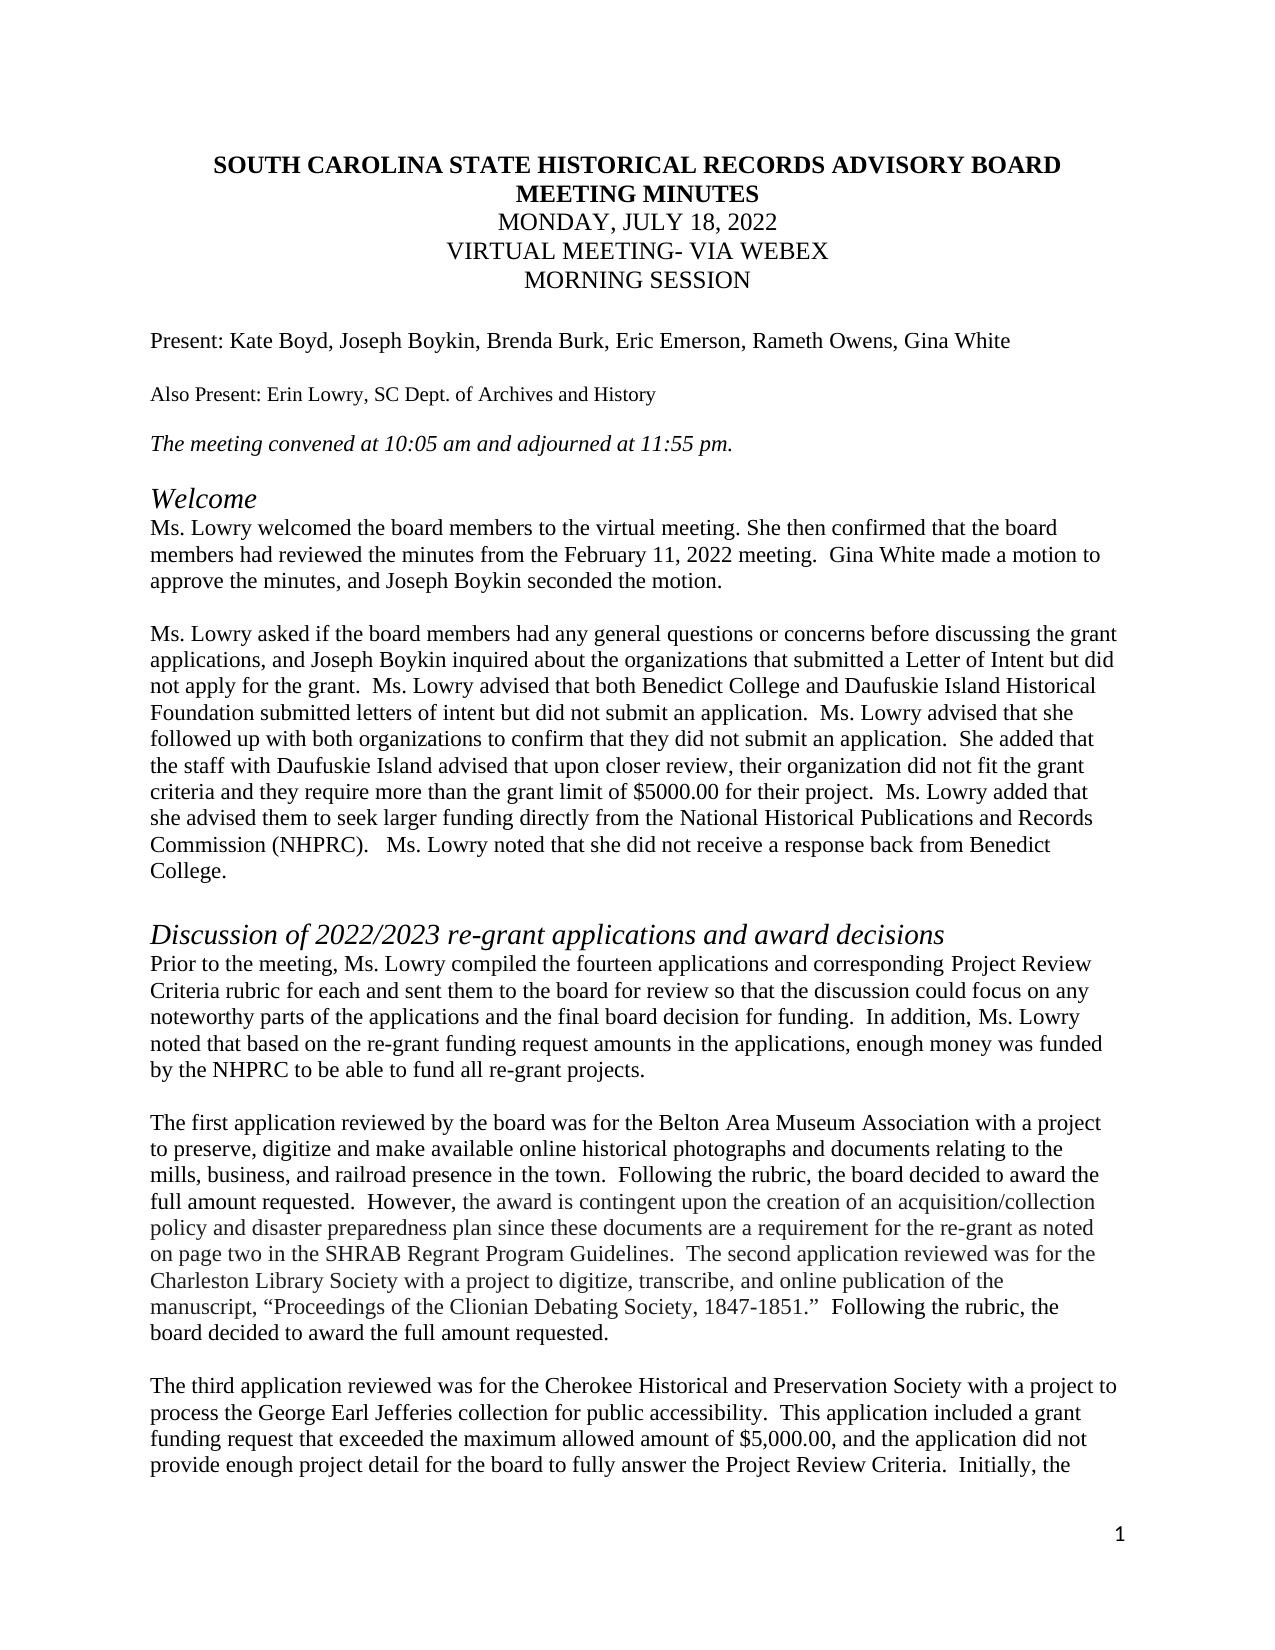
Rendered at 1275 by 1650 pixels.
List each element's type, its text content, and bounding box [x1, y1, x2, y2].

text The meeting convened at 10:05 am and adjourned at 11:55 pm. [150, 431, 1125, 457]
text The first application reviewed by the board was for the Belton Area Museum Association with a project to preserve, digitize and make available online historical photographs and documents relating to the mills, business, and railroad presence in the town. Following the rubric, the board decided to award the full amount requested. However, the award is contingent upon the creation of an acquisition/collection policy and disaster preparedness plan since these documents are a requirement for the re-grant as noted on page two in the SHRAB Regrant Program Guidelines. The second application reviewed was for the Charleston Library Society with a project to digitize, transcribe, and online publication of the manuscript, “Proceedings of the Clionian Debating Society, 1847-1851.” Following the rubric, the board decided to award the full amount requested. [150, 1109, 1109, 1346]
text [150, 1372, 1125, 1478]
text MEETING MINUTES [150, 179, 1125, 207]
text MORNING SESSION [150, 265, 1125, 294]
text VIRTUAL MEETING- VIA WEBEX [150, 236, 1125, 265]
text Ms. Lowry welcomed the board members to the virtual meeting. She then confirmed that the board members had reviewed the minutes from the February 11, 2022 meeting. Gina White made a motion to approve the minutes, and Joseph Boykin seconded the motion. [150, 514, 1125, 593]
text Welcome [150, 481, 1125, 514]
text MONDAY, JULY 18, 2022 [150, 207, 1125, 236]
text Also Present: Erin Lowry, SC Dept. of Archives and History [150, 382, 1125, 406]
text Discussion of 2022/2023 re-grant applications and award decisions [150, 917, 1125, 951]
text Prior to the meeting, Ms. Lowry compiled the fourteen applications and corresponding Project Review Criteria rubric for each and sent them to the board for review so that the discussion could focus on any noteworthy parts of the applications and the final board decision for funding. In addition, Ms. Lowry noted that based on the re-grant funding request amounts in the applications, enough money was funded by the NHPRC to be able to fund all re-grant projects. [150, 951, 1109, 1082]
text Ms. Lowry asked if the board members had any general questions or concerns before discussing the grant applications, and Joseph Boykin inquired about the organizations that submitted a Letter of Intent but did not apply for the grant. Ms. Lowry advised that both Benedict College and Daufuskie Island Historical Foundation submitted letters of intent but did not submit an application. Ms. Lowry advised that she followed up with both organizations to confirm that they did not submit an application. She added that the staff with Daufuskie Island advised that upon closer review, their organization did not fit the grant criteria and they require more than the grant limit of $5000.00 for their project. Ms. Lowry added that she advised them to seek larger funding directly from the National Historical Publications and Records Commission (NHPRC). Ms. Lowry noted that she did not receive a response back from Benedict College. [150, 620, 1125, 883]
text Present: Kate Boyd, Joseph Boykin, Brenda Burk, Eric Emerson, Rameth Owens, Gina White [150, 327, 1125, 354]
text SOUTH CAROLINA STATE HISTORICAL RECORDS ADVISORY BOARD [150, 150, 1125, 179]
